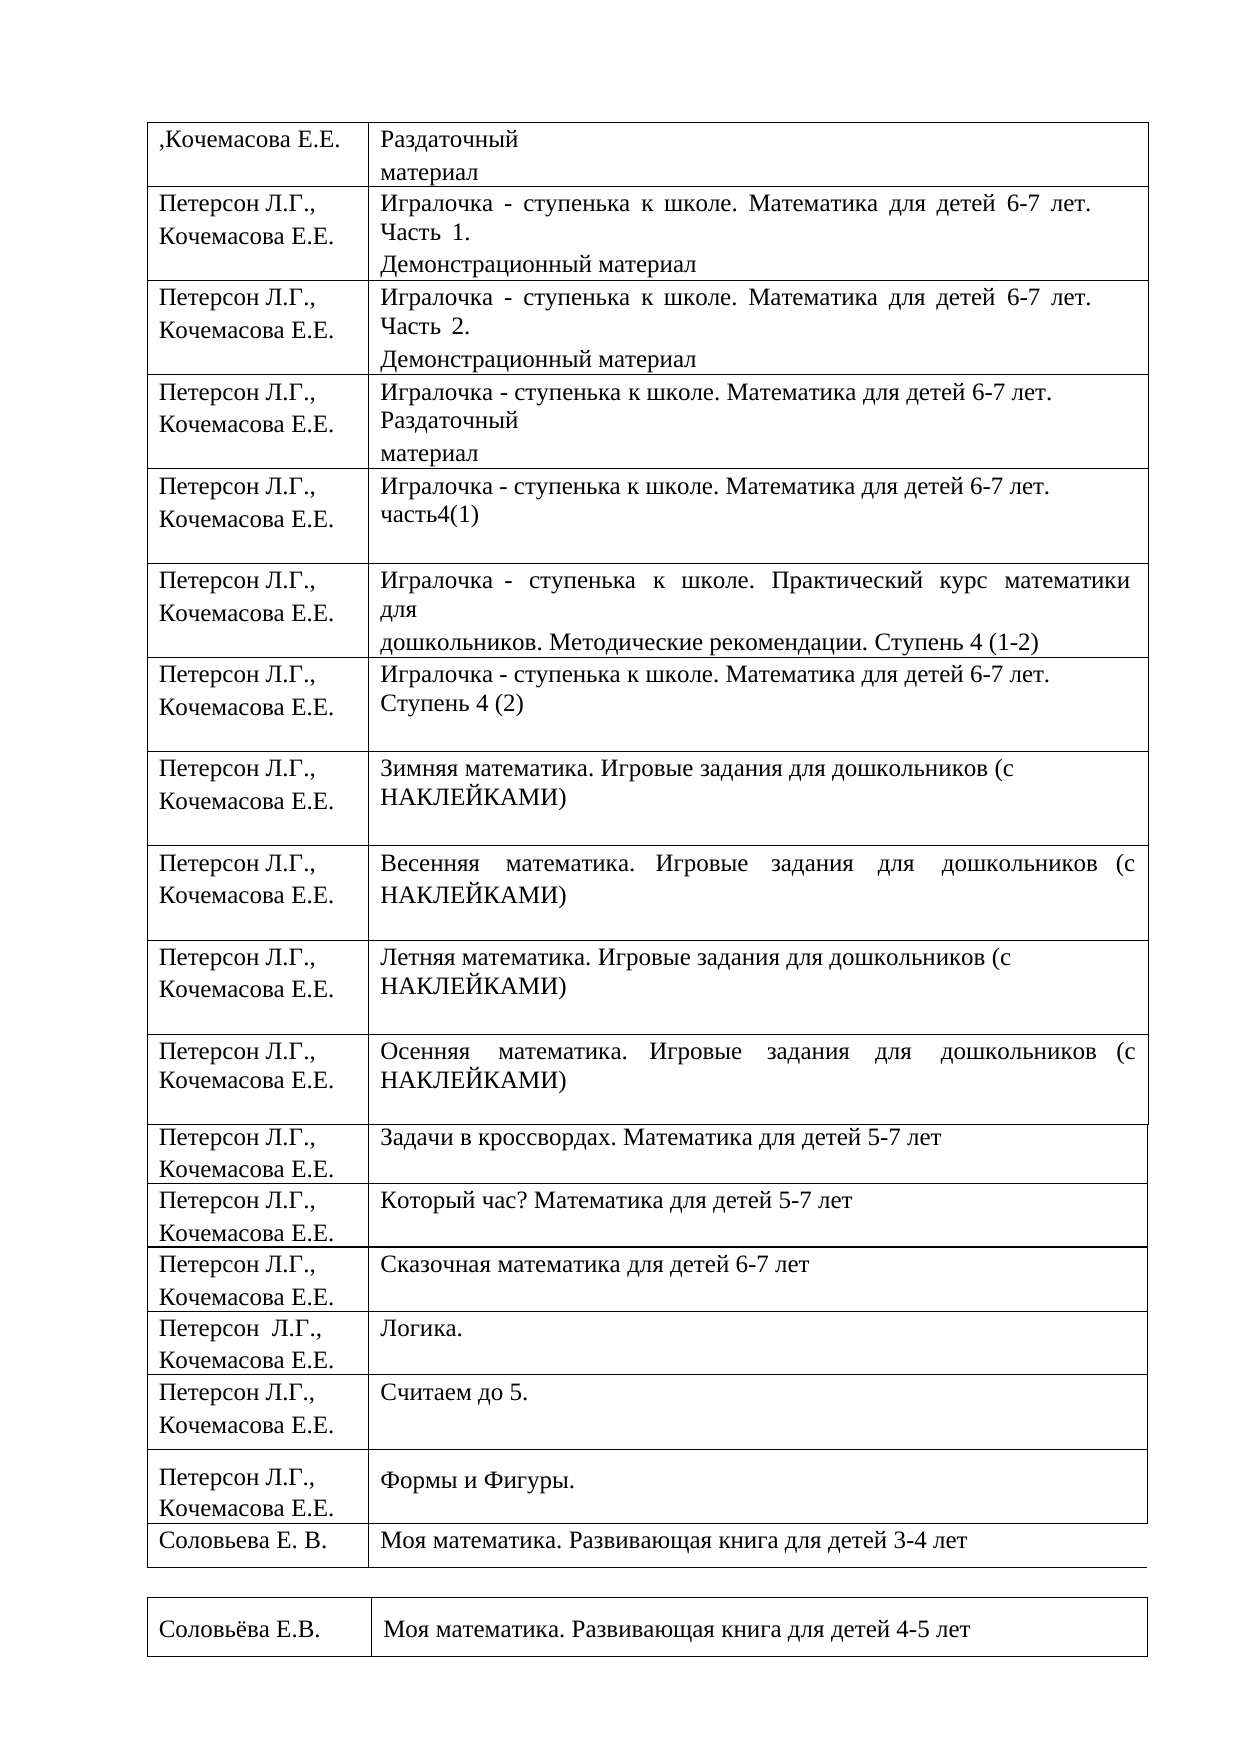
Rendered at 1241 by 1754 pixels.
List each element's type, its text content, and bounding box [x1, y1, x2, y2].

table_cell Петерсон Л.Г., Кочемасова Е.Е. [148, 1125, 368, 1183]
table_cell Летняя математика. Игровые задания для дошкольников (с НАКЛЕЙКАМИ) [369, 941, 1148, 1033]
table_cell Петерсон Л.Г., Кочемасова Е.Е. [148, 846, 368, 939]
table_cell Петерсон Л.Г., Кочемасова Е.Е. [148, 1184, 368, 1246]
table_cell Который час? Математика для детей 5-7 лет [369, 1184, 1147, 1246]
table_cell Игралочка - ступенька к школе. Математика для детей 6-7 лет. Часть 2. Демонстрационный материал [369, 281, 1148, 374]
table_cell Считаем до 5. [369, 1375, 1147, 1448]
table_cell Формы и Фигуры. [369, 1450, 1147, 1523]
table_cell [148, 123, 368, 186]
table_cell Осенняя математика. Игровые задания для дошкольников (с НАКЛЕЙКАМИ) [369, 1035, 1148, 1123]
table_cell Петерсон Л.Г., Кочемасова Е.Е. [148, 1312, 368, 1374]
table_cell Игралочка - ступенька к школе. Математика для детей 6-7 лет. Раздаточный материал [369, 375, 1148, 468]
table_cell Петерсон Л.Г., Кочемасова Е.Е. [148, 375, 368, 468]
table_cell Игралочка - ступенька к школе. Математика для детей 6-7 лет. Часть 1. Демонстрационный материал [369, 187, 1148, 280]
table_cell Логика. [369, 1312, 1147, 1374]
table_cell Сказочная математика для детей 6-7 лет [369, 1248, 1147, 1311]
table_cell Петерсон Л.Г., Кочемасова Е.Е. [148, 658, 368, 751]
table_cell Петерсон Л.Г., Кочемасова Е.Е. [148, 281, 368, 374]
table_cell Петерсон Л.Г., Кочемасова Е.Е. [148, 1035, 368, 1123]
table_cell Моя математика. Развивающая книга для детей 3-4 лет [369, 1524, 1147, 1567]
table_cell Задачи в кроссвордах. Математика для детей 5-7 лет [369, 1125, 1147, 1183]
table_cell Петерсон Л.Г., Кочемасова Е.Е. [148, 941, 368, 1033]
table_cell Петерсон Л.Г., Кочемасова Е.Е. [148, 1450, 368, 1523]
table_header Соловьёва Е.В. [148, 1598, 371, 1656]
table_cell Весенняя математика. Игровые задания для дошкольников (с НАКЛЕЙКАМИ) [369, 846, 1148, 939]
table_cell Игралочка - ступенька к школе. Практический курс математики для дошкольников. Методические рекомендации. Ступень 4 (1-2) [369, 564, 1148, 657]
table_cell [369, 123, 1148, 186]
table_cell Зимняя математика. Игровые задания для дошкольников (с НАКЛЕЙКАМИ) [369, 752, 1148, 845]
table_cell Петерсон Л.Г., Кочемасова Е.Е. [148, 752, 368, 845]
table_cell Петерсон Л.Г., Кочемасова Е.Е. [148, 187, 368, 280]
table_header Моя математика. Развивающая книга для детей 4-5 лет [372, 1598, 1147, 1656]
table_cell Петерсон Л.Г., Кочемасова Е.Е. [148, 469, 368, 563]
table_cell Петерсон Л.Г., Кочемасова Е.Е. [148, 1375, 368, 1448]
table_cell Соловьева Е. В. [148, 1524, 368, 1567]
table_cell Петерсон Л.Г., Кочемасова Е.Е. [148, 564, 368, 657]
table_cell Игралочка - ступенька к школе. Математика для детей 6-7 лет. часть4(1) [369, 469, 1148, 563]
table_cell Игралочка - ступенька к школе. Математика для детей 6-7 лет. Ступень 4 (2) [369, 658, 1148, 751]
table_cell Петерсон Л.Г., Кочемасова Е.Е. [148, 1248, 368, 1311]
